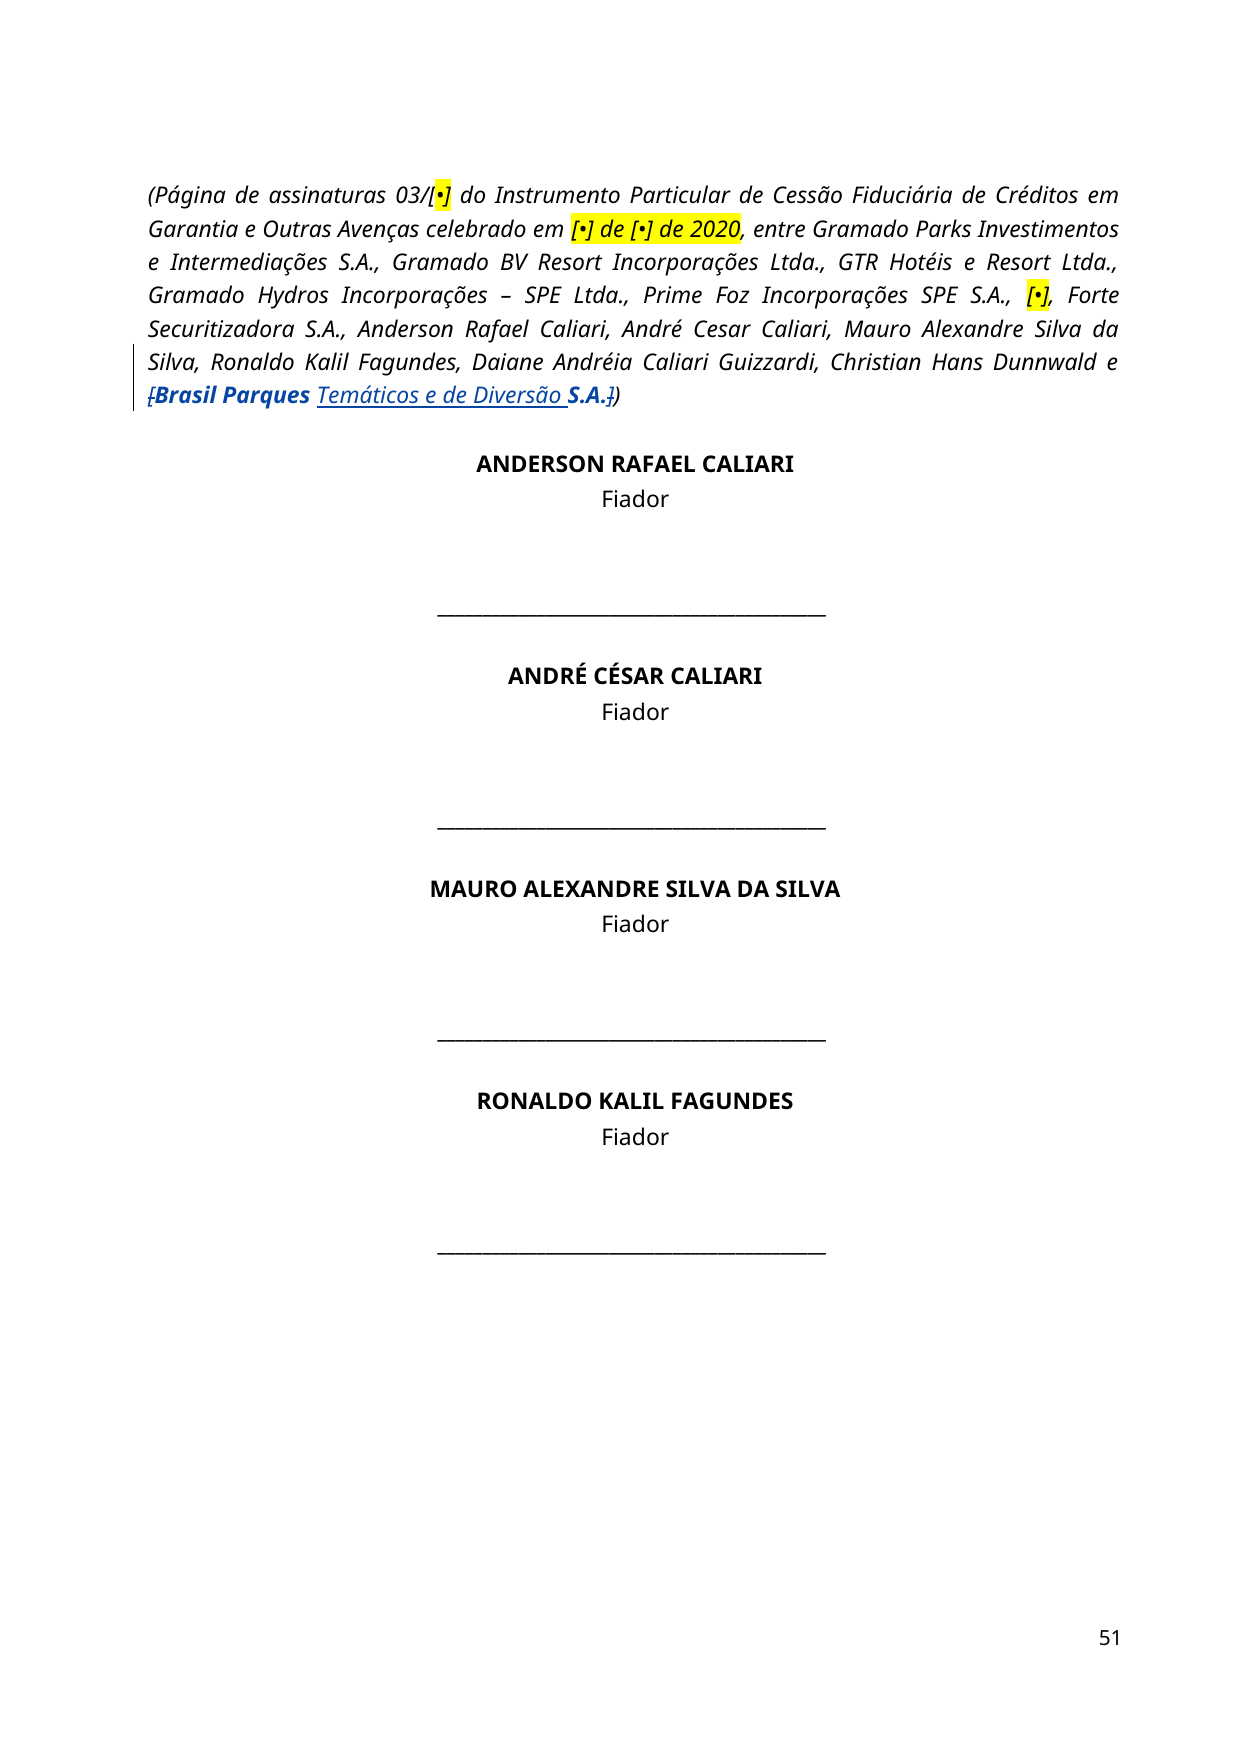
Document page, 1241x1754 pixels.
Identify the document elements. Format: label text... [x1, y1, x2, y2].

text MAURO ALEXANDRE SILVA DA SILVA [148, 869, 1122, 904]
text ANDRÉ CÉSAR CALIARI [148, 656, 1122, 692]
text ___________________________________________ [148, 586, 1122, 621]
text (Página de assinaturas 03/[•] do Instrumento Particular de Cessão Fiduciária de Créditos em Garantia e Outras Avenças celebrado em [•] de [•] de 2020, entre Gramado Parks Investimentos e Intermediações S.A., Gramado BV Resort Incorporações Ltda., GTR Hotéis e Resort Ltda., Gramado Hydros Incorporações – SPE Ltda., Prime Foz Incorporações SPE S.A., [•], Forte Securitizadora S.A., Anderson Rafael Caliari, André Cesar Caliari, Mauro Alexandre Silva da Silva, Ronaldo Kalil Fagundes, Daiane Andréia Caliari Guizzardi, Christian Hans Dunnwald e Brasil Parques S.A.) [148, 177, 1122, 411]
text RONALDO KALIL FAGUNDES [148, 1081, 1122, 1117]
text Fiador [148, 692, 1122, 727]
text ___________________________________________ [148, 1223, 1122, 1258]
text ___________________________________________ [148, 1011, 1122, 1046]
text ___________________________________________ [148, 798, 1122, 833]
text Fiador [148, 904, 1122, 940]
text ANDERSON RAFAEL CALIARI [148, 444, 1122, 479]
text Fiador [148, 479, 1122, 515]
text Fiador [148, 1117, 1122, 1152]
